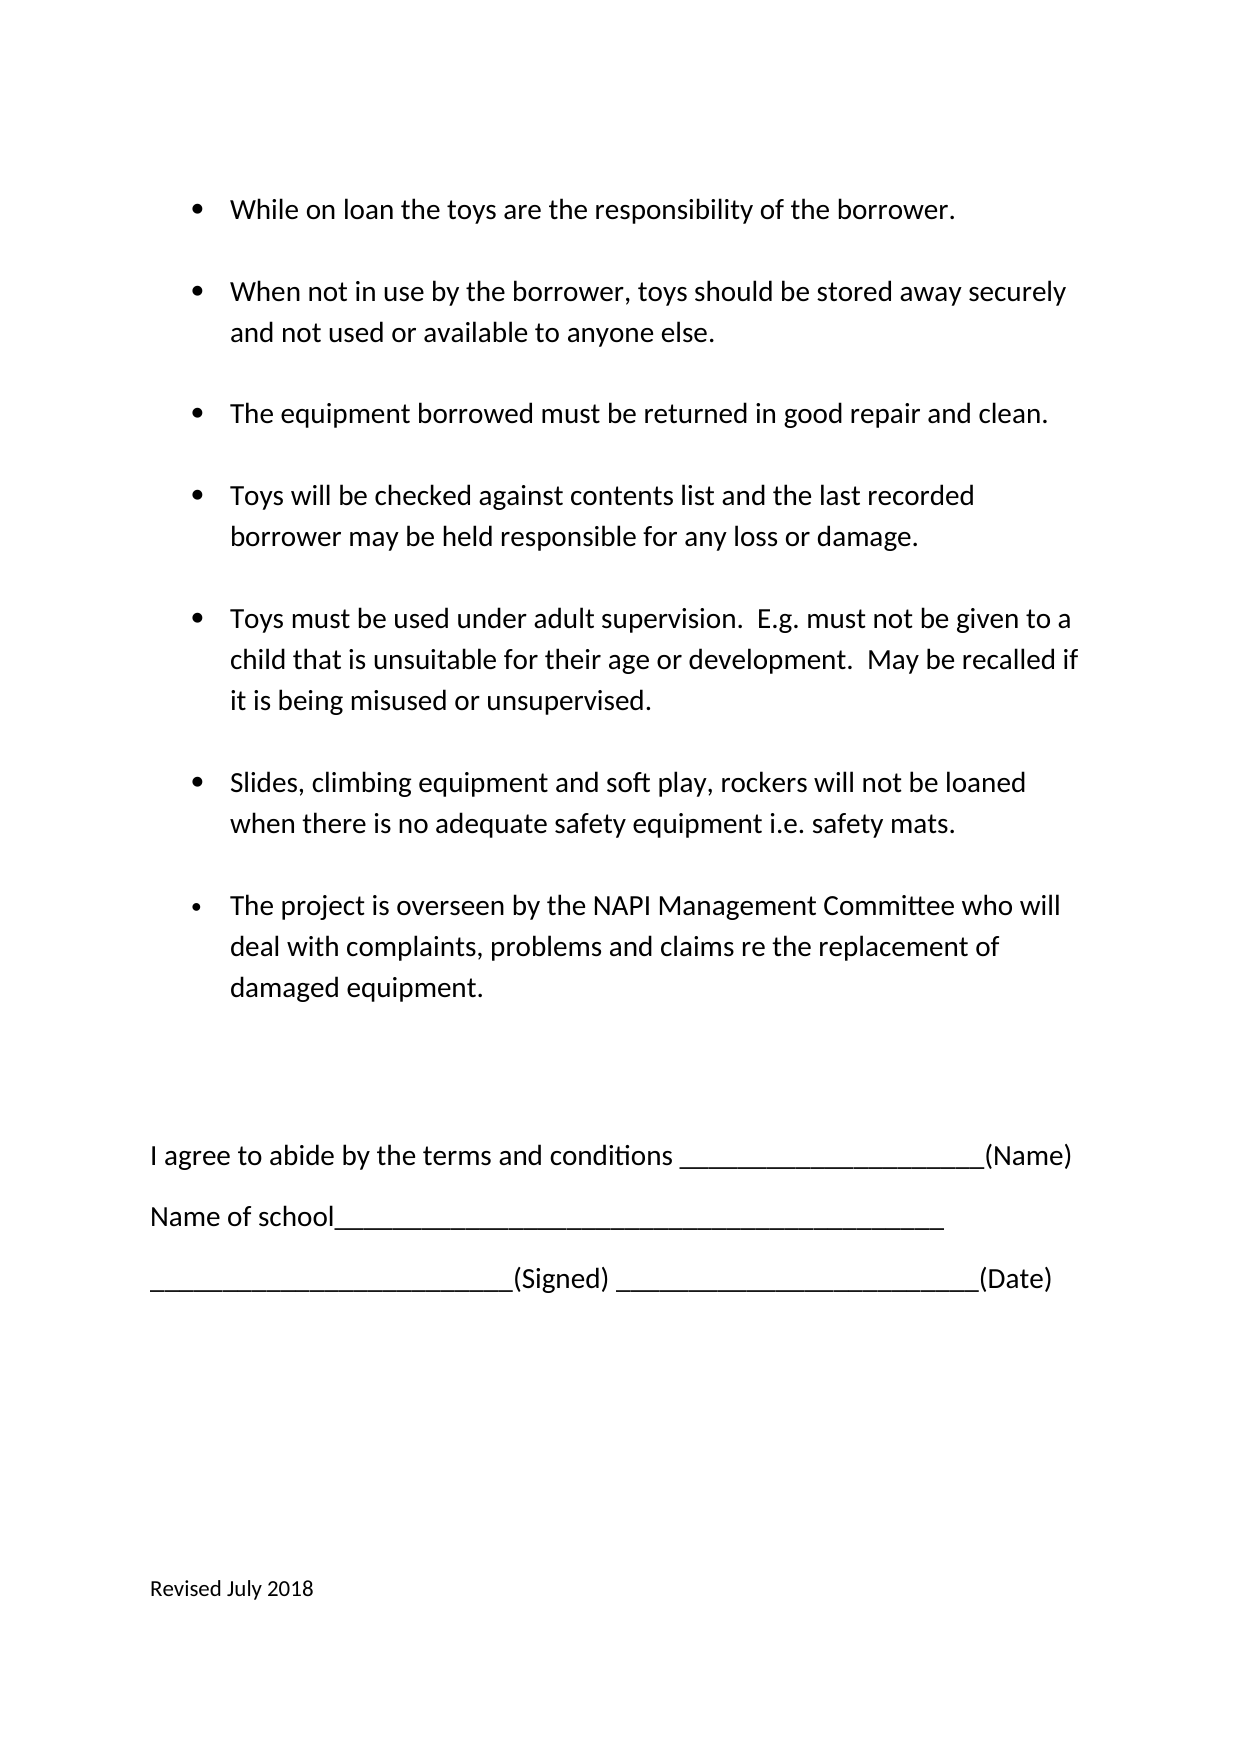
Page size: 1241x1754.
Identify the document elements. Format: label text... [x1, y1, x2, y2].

list The project is overseen by the NAPI Management Committee who will deal with complaints, problems and claims re the replacement of damaged equipment. [192, 887, 1090, 1004]
text _________________________(Signed) _________________________(Date) [150, 1260, 1090, 1296]
list Toys must be used under adult supervision. E.g. must not be given to a child that is unsuitable for their age or development. May be recalled if it is being misused or unsupervised. [192, 600, 1090, 718]
list Slides, climbing equipment and soft play, rockers will not be loaned when there is no adequate safety equipment i.e. safety mats. [192, 764, 1090, 841]
text Name of school__________________________________________ [150, 1198, 1090, 1234]
list When not in use by the borrower, toys should be stored away securely and not used or available to anyone else. [192, 273, 1090, 349]
list Toys will be checked against contents list and the last recorded borrower may be held responsible for any loss or damage. [192, 477, 1090, 554]
text I agree to abide by the terms and conditions _____________________(Name) [150, 1137, 1090, 1172]
list While on loan the toys are the responsibility of the borrower. [192, 191, 1090, 227]
list The equipment borrowed must be returned in good repair and clean. [192, 396, 1090, 431]
